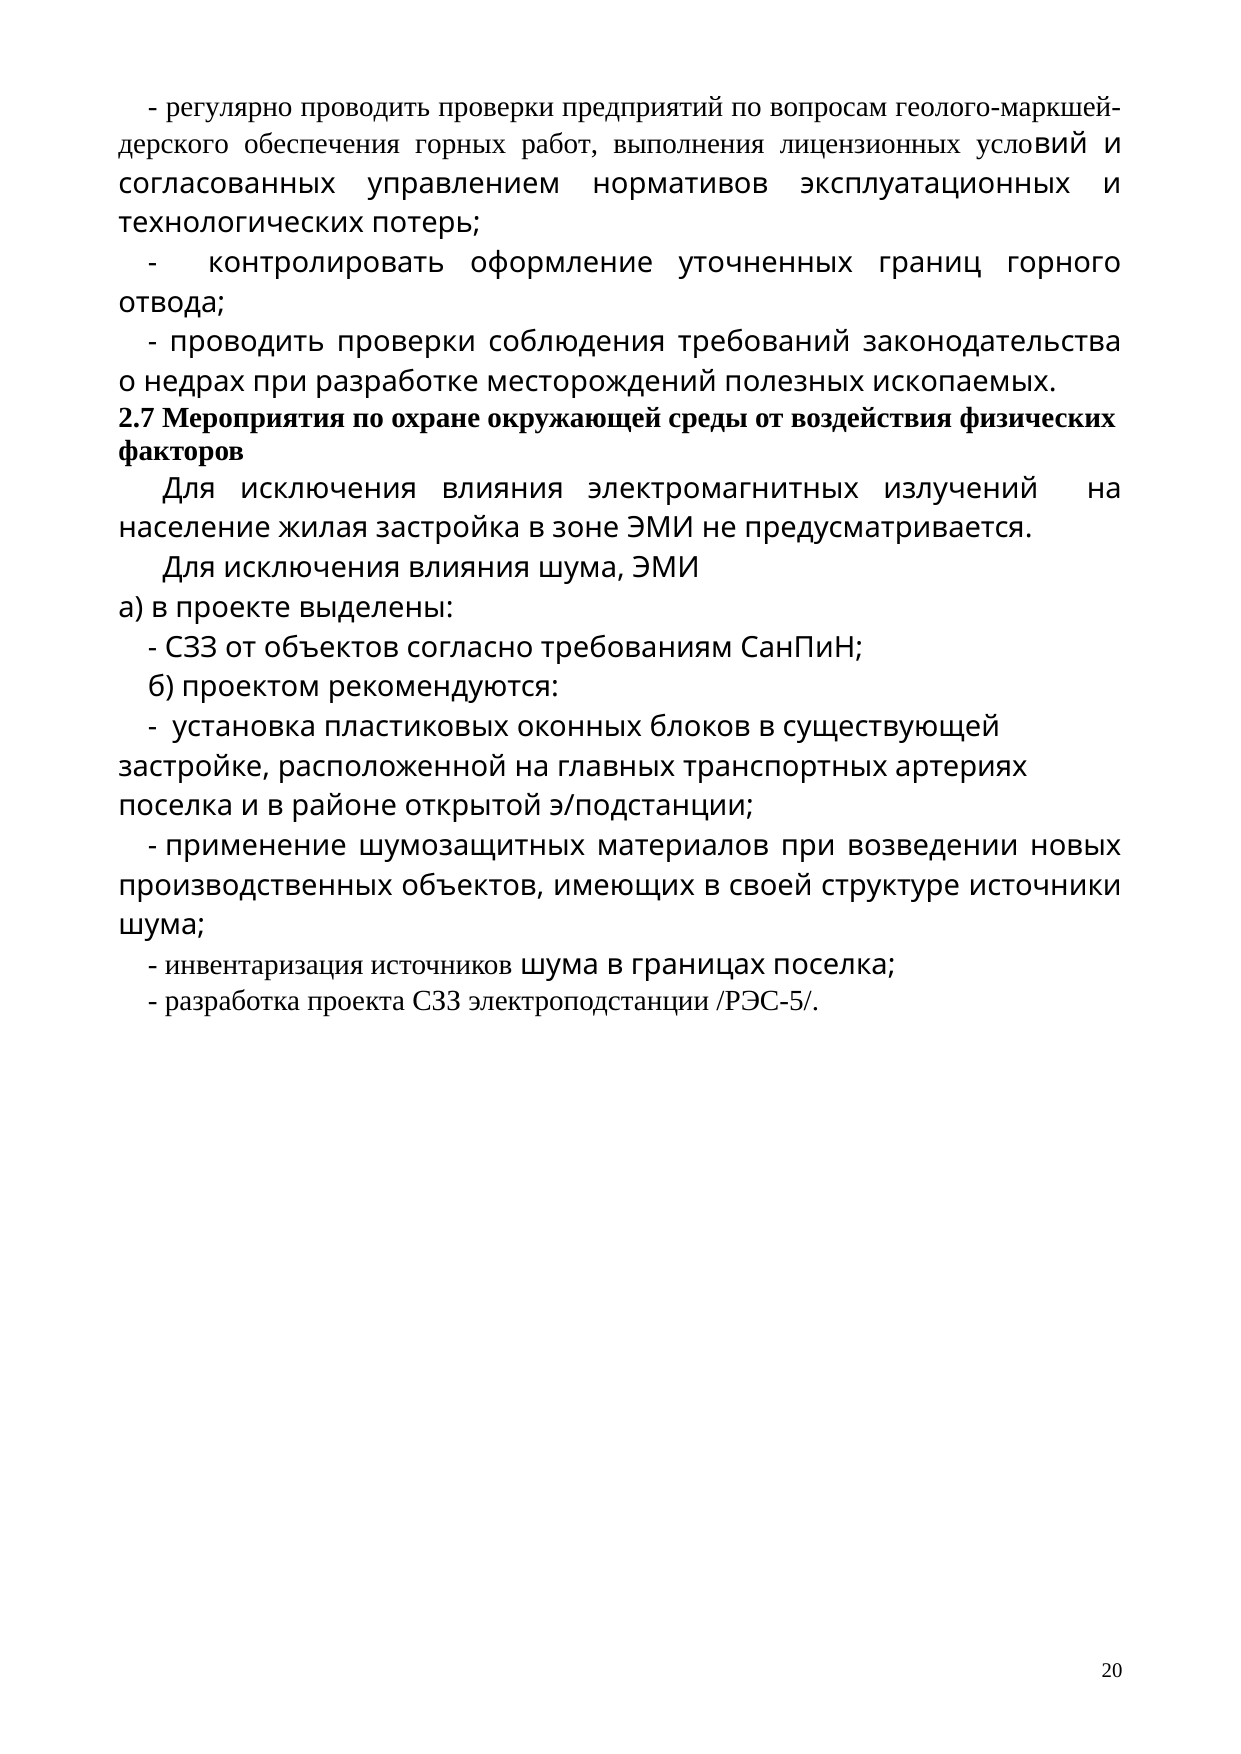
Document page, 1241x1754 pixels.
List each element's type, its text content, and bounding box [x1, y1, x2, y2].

text - регулярно проводить проверки предприятий по вопросам геолого-маркшей-дерского обеспечения горных работ, выполнения лицензионных условий и согласованных управлением нормативов эксплуатационных и технологических потерь; [118, 89, 1122, 241]
text б) проектом рекомендуются: [118, 666, 1122, 705]
text Для исключения влияния шума, ЭМИ [118, 546, 1122, 586]
text - контролировать оформление уточненных границ горного отвода; [118, 241, 1122, 321]
text - установка пластиковых оконных блоков в существующей застройке, расположенной на главных транспортных артериях поселка и в районе открытой э/подстанции; [118, 705, 1122, 824]
text - проводить проверки соблюдения требований законодательства о недрах при разработке месторождений полезных ископаемых. [118, 321, 1122, 400]
text 2.7 Мероприятия по охране окружающей среды от воздействия физических факторов [118, 400, 1122, 467]
text - разработка проекта СЗЗ электроподстанции /РЭС-5/. [118, 983, 1122, 1017]
text - СЗЗ от объектов согласно требованиям СанПиН; [118, 626, 1122, 666]
text - применение шумозащитных материалов при возведении новых производственных объектов, имеющих в своей структуре источники шума; [118, 824, 1122, 943]
text а) в проекте выделены: [118, 586, 1122, 626]
text - инвентаризация источников шума в границах поселка; [118, 943, 1122, 983]
text Для исключения влияния электромагнитных излучений на население жилая застройка в зоне ЭМИ не предусматривается. [118, 467, 1122, 546]
